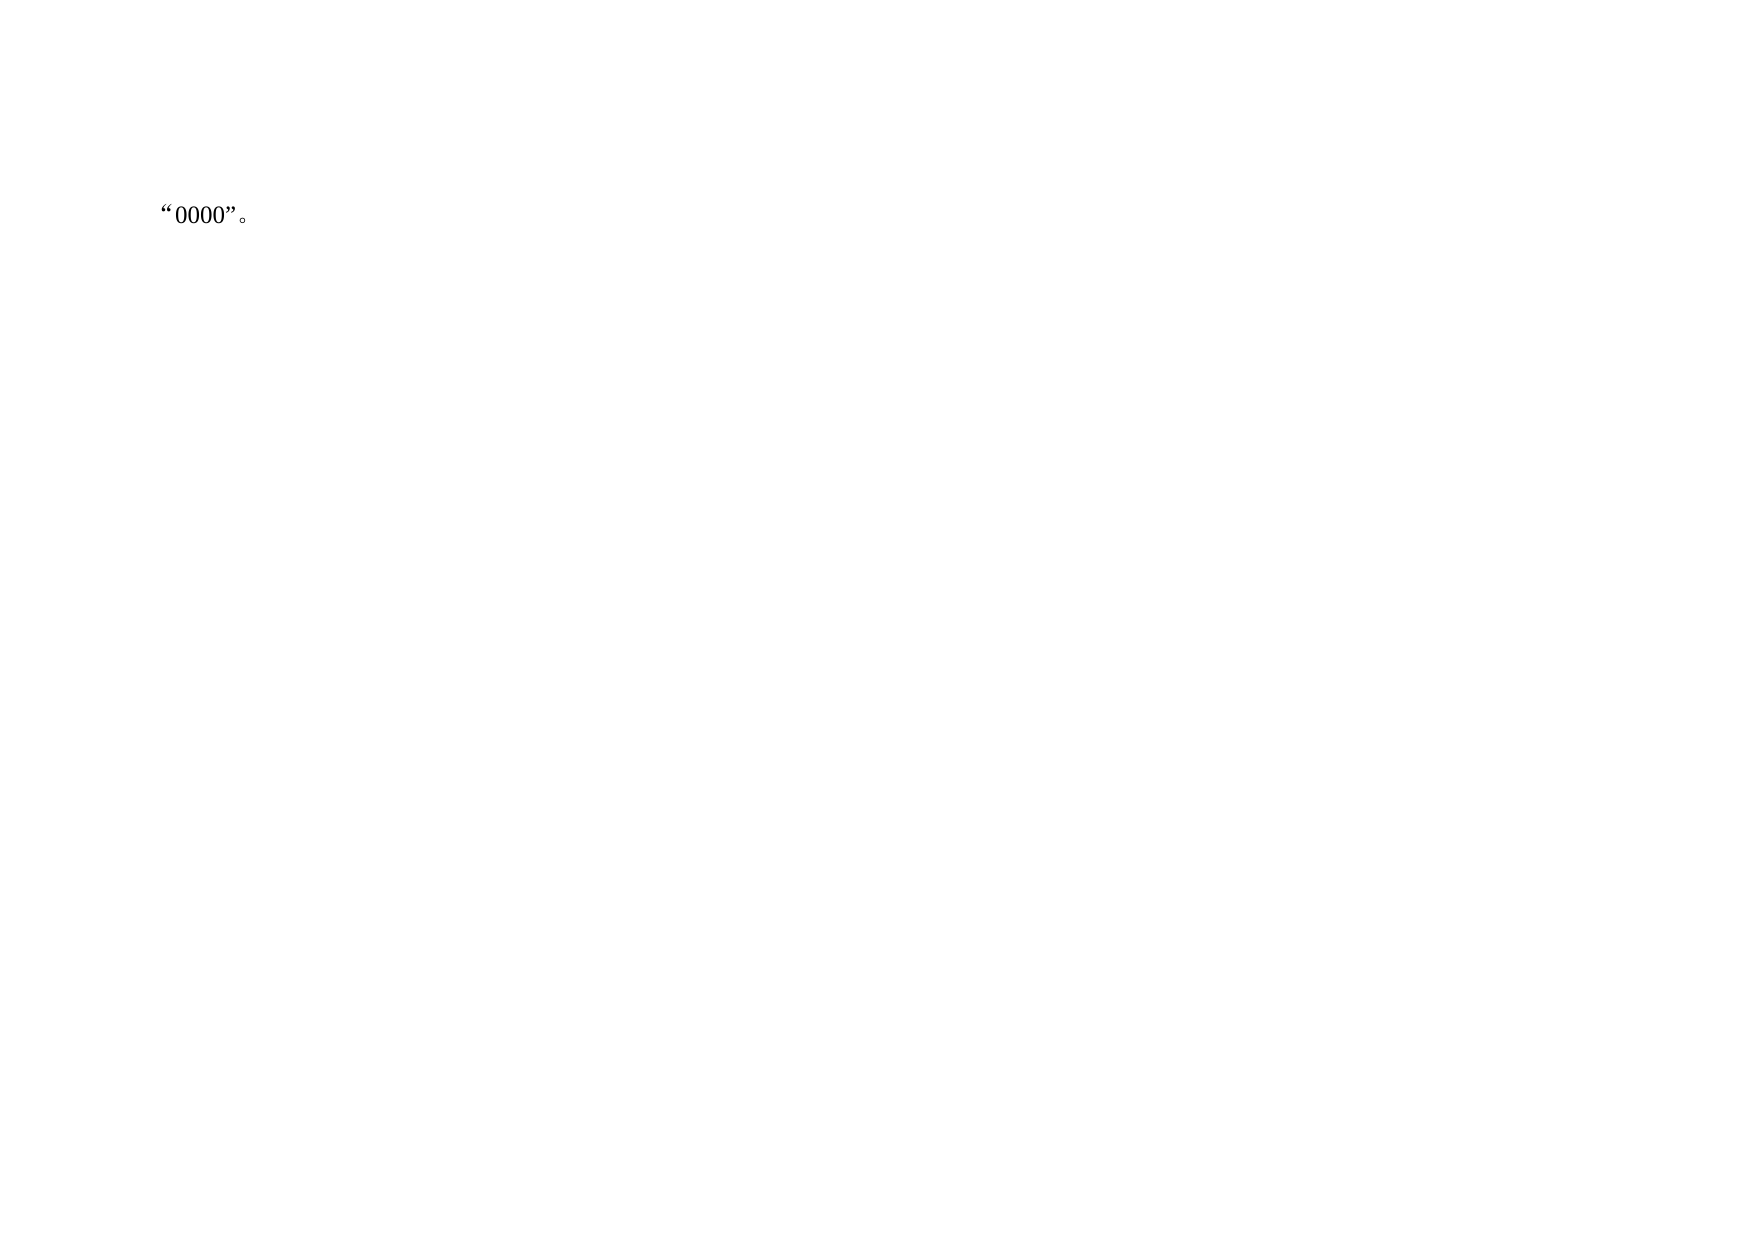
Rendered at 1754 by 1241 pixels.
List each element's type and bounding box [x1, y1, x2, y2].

text [150, 198, 1604, 230]
